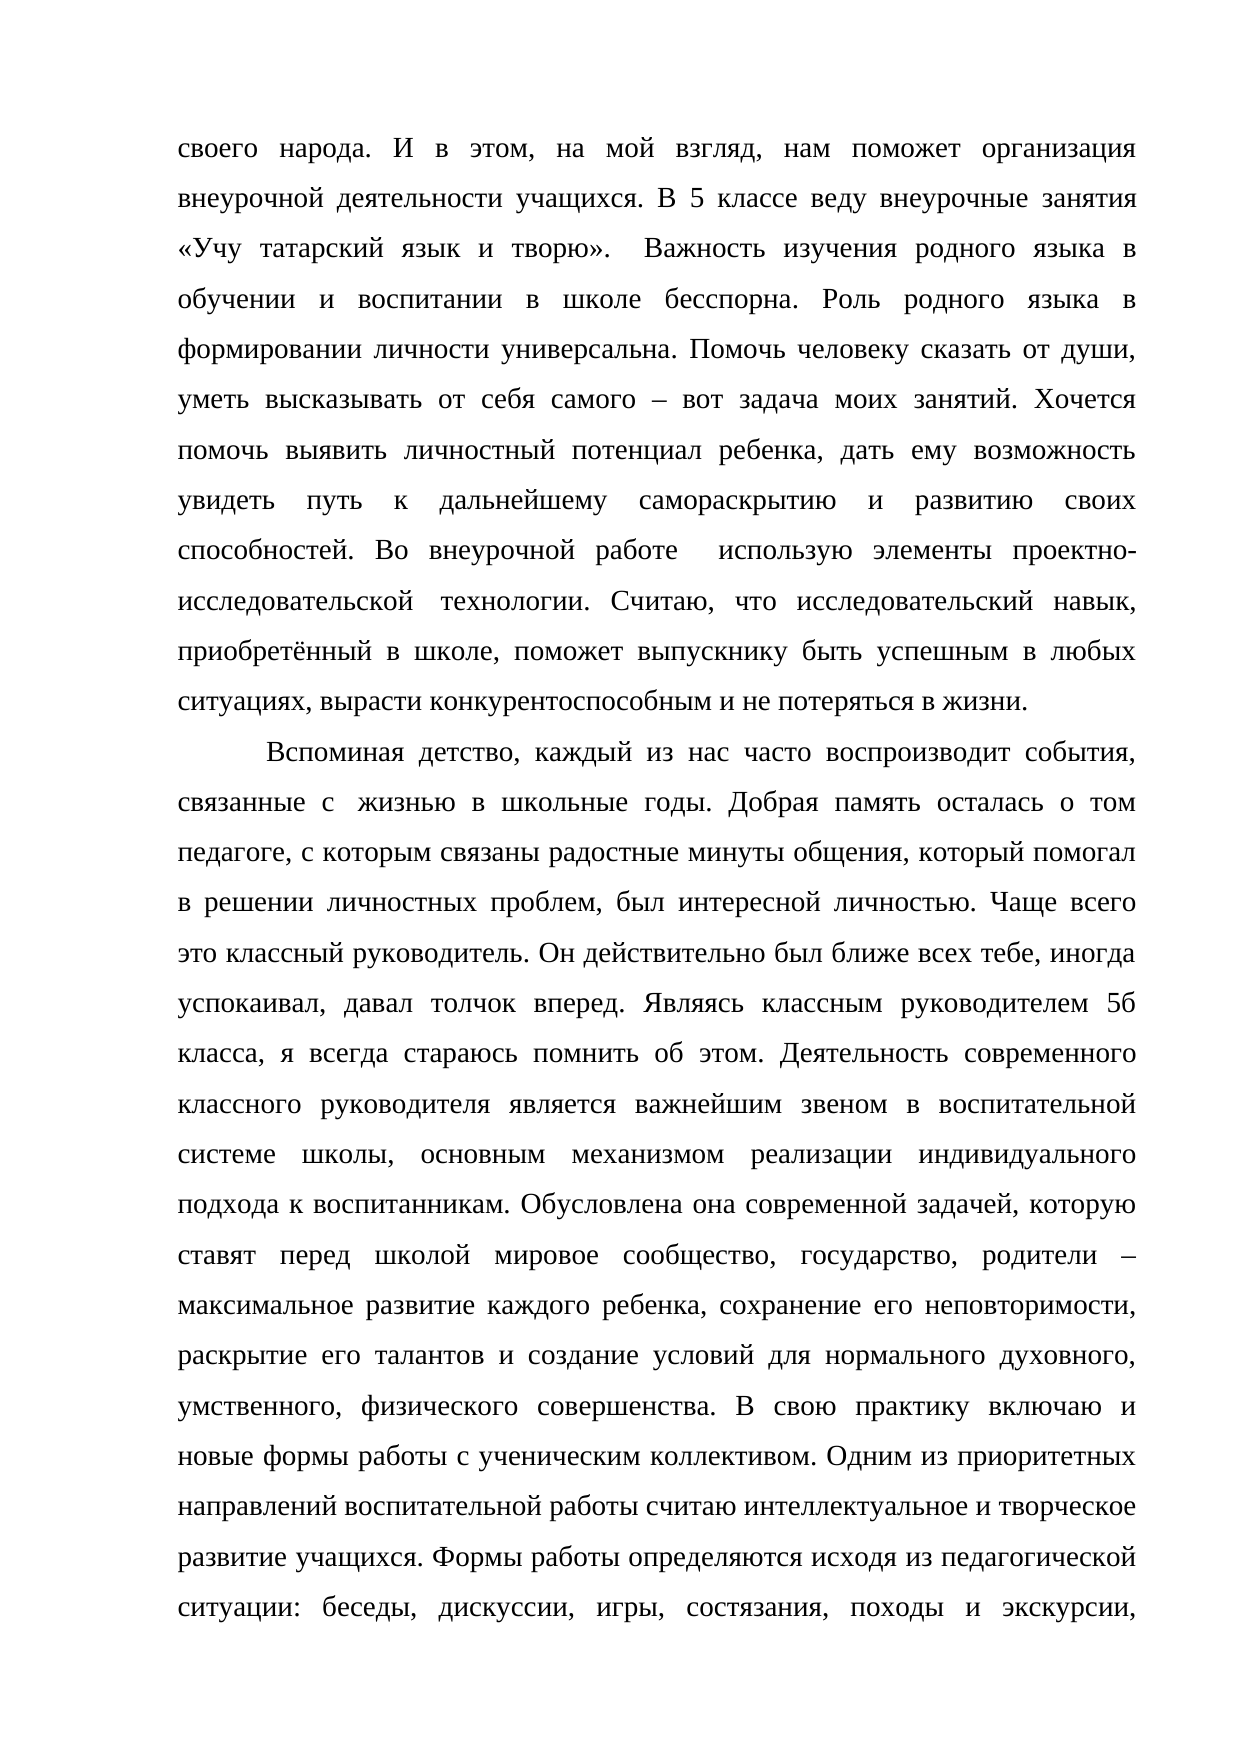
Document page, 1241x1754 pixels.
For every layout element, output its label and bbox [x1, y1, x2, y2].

text [177, 734, 1137, 1622]
text [177, 130, 1137, 717]
